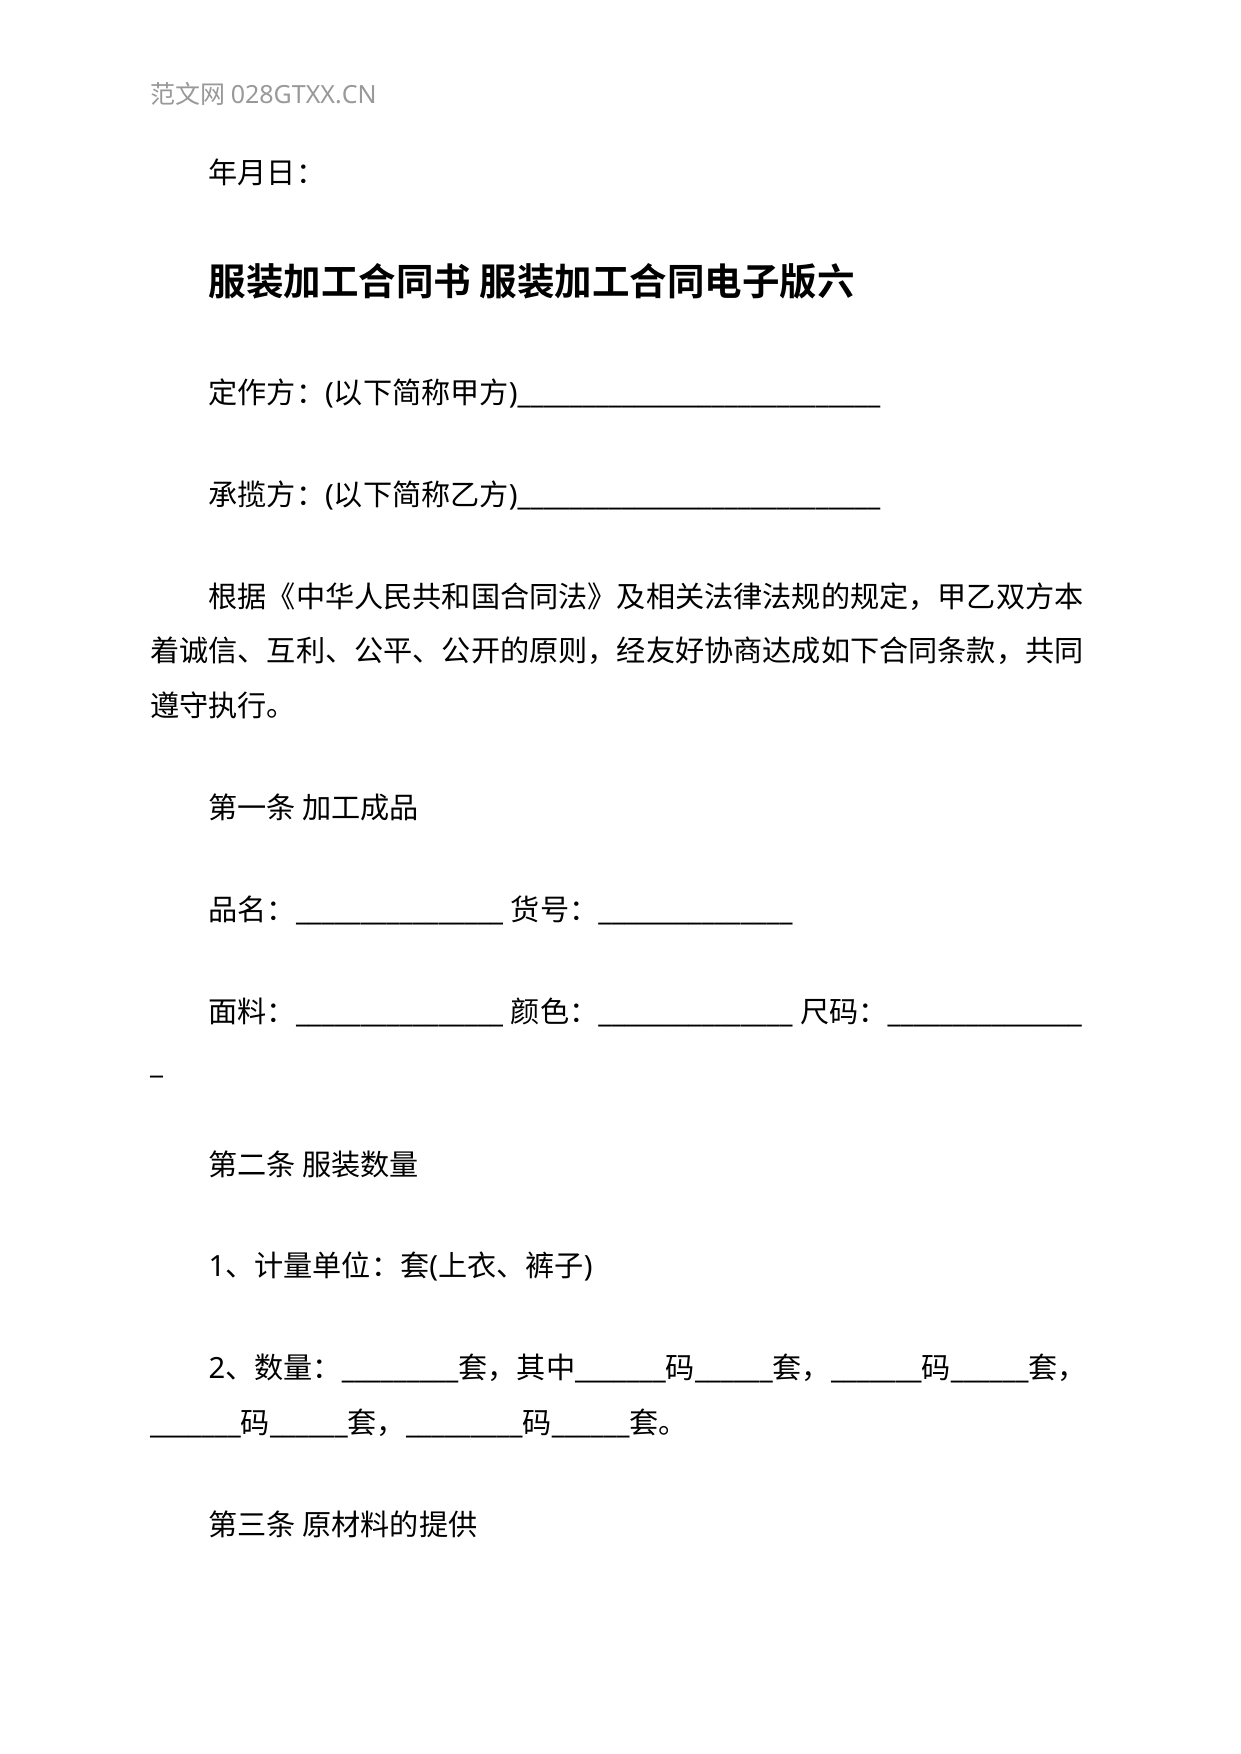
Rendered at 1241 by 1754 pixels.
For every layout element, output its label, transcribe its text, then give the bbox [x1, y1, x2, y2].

text 第一条 加工成品 [150, 785, 1090, 827]
text 第二条 服装数量 [150, 1141, 1090, 1183]
text 服装加工合同书 服装加工合同电子版六 [150, 252, 1090, 306]
text 年月日： [150, 150, 1090, 192]
text 2、数量：_________套，其中_______码______套，_______码______套，_______码______套，_________码______套。 [150, 1345, 1090, 1442]
text 第三条 原材料的提供 [150, 1502, 1090, 1544]
text 承揽方：(以下简称乙方)____________________________ [150, 471, 1090, 513]
text 品名：________________ 货号：_______________ [150, 886, 1090, 929]
text 面料：________________ 颜色：_______________ 尺码：________________ [150, 988, 1090, 1082]
text 定作方：(以下简称甲方)____________________________ [150, 369, 1090, 412]
text 1、计量单位：套(上衣、裤子) [150, 1243, 1090, 1285]
text 根据《中华人民共和国合同法》及相关法律法规的规定，甲乙双方本着诚信、互利、公平、公开的原则，经友好协商达成如下合同条款，共同遵守执行。 [150, 573, 1090, 725]
